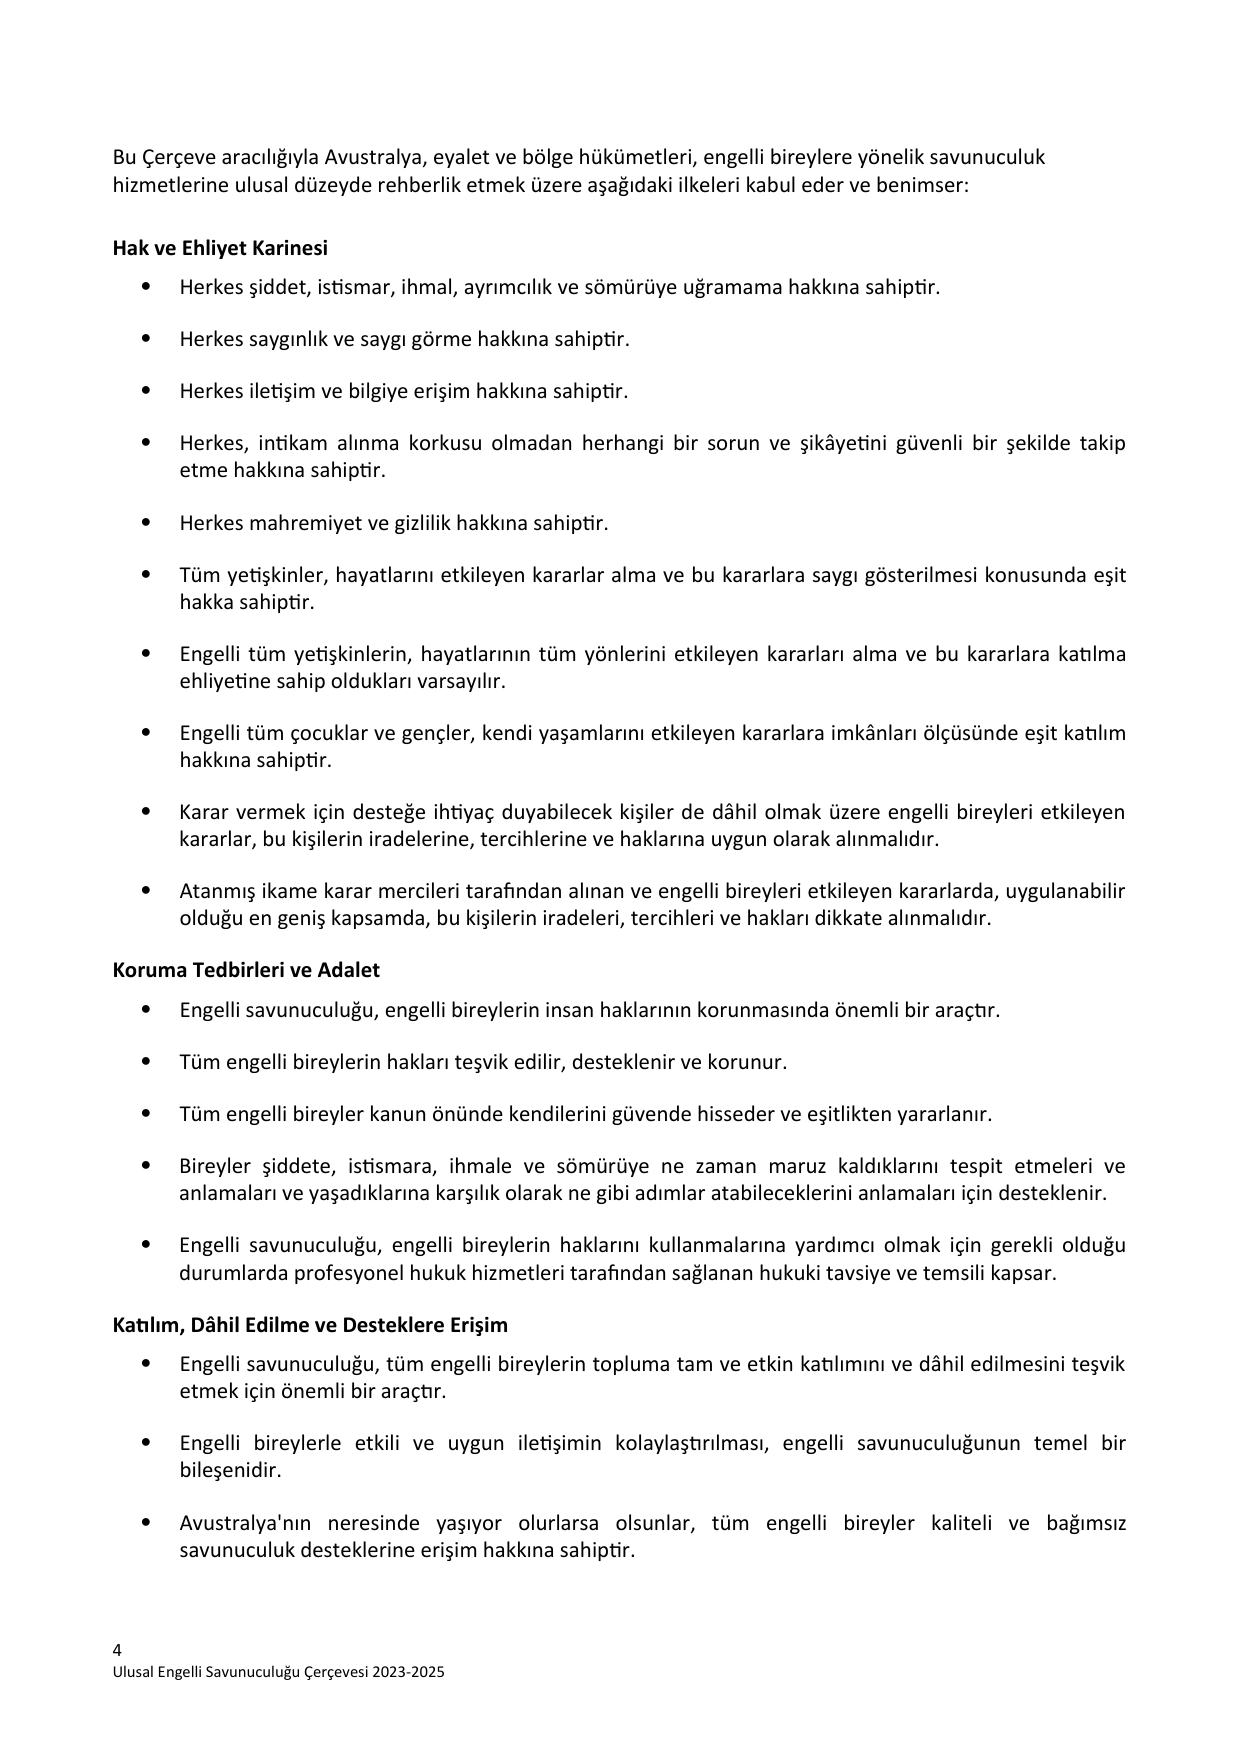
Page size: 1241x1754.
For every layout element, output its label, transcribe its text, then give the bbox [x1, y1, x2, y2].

list Engelli bireylerle etkili ve uygun iletişimin kolaylaştırılması, engelli savunuculuğunun temel bir bileşenidir. [142, 1429, 1128, 1483]
list Avustralya'nın neresinde yaşıyor olurlarsa olsunlar, tüm engelli bireyler kaliteli ve bağımsız savunuculuk desteklerine erişim hakkına sahiptir. [142, 1508, 1128, 1562]
list Herkes mahremiyet ve gizlilik hakkına sahiptir. [142, 508, 1128, 535]
list Tüm engelli bireyler kanun önünde kendilerini güvende hisseder ve eşitlikten yararlanır. [142, 1100, 1128, 1127]
list Herkes şiddet, istismar, ihmal, ayrımcılık ve sömürüye uğramama hakkına sahiptir. [142, 273, 1128, 300]
list Engelli tüm çocuklar ve gençler, kendi yaşamlarını etkileyen kararlara imkânları ölçüsünde eşit katılım hakkına sahiptir. [142, 719, 1128, 773]
list Engelli tüm yetişkinlerin, hayatlarının tüm yönlerini etkileyen kararları alma ve bu kararlara katılma ehliyetine sahip oldukları varsayılır. [142, 639, 1128, 694]
list Tüm yetişkinler, hayatlarını etkileyen kararlar alma ve bu kararlara saygı gösterilmesi konusunda eşit hakka sahiptir. [142, 560, 1128, 614]
list Atanmış ikame karar mercileri tarafından alınan ve engelli bireyleri etkileyen kararlarda, uygulanabilir olduğu en geniş kapsamda, bu kişilerin iradeleri, tercihleri ve hakları dikkate alınmalıdır. [142, 877, 1128, 931]
list Engelli savunuculuğu, tüm engelli bireylerin topluma tam ve etkin katılımını ve dâhil edilmesini teşvik etmek için önemli bir araçtır. [142, 1350, 1128, 1404]
list Herkes iletişim ve bilgiye erişim hakkına sahiptir. [142, 377, 1128, 404]
subtitle Hak ve Ehliyet Karinesi [112, 233, 1128, 260]
text Bu Çerçeve aracılığıyla Avustralya, eyalet ve bölge hükümetleri, engelli bireylere yönelik savunuculuk hizmetlerine ulusal düzeyde rehberlik etmek üzere aşağıdaki ilkeleri kabul eder ve benimser: [112, 142, 1128, 198]
list Bireyler şiddete, istismara, ihmale ve sömürüye ne zaman maruz kaldıklarını tespit etmeleri ve anlamaları ve yaşadıklarına karşılık olarak ne gibi adımlar atabileceklerini anlamaları için desteklenir. [142, 1152, 1128, 1206]
subtitle Katılım, Dâhil Edilme ve Desteklere Erişim [112, 1310, 1128, 1337]
list Herkes, intikam alınma korkusu olmadan herhangi bir sorun ve şikâyetini güvenli bir şekilde takip etme hakkına sahiptir. [142, 429, 1128, 483]
list Engelli savunuculuğu, engelli bireylerin haklarını kullanmalarına yardımcı olmak için gerekli olduğu durumlarda profesyonel hukuk hizmetleri tarafından sağlanan hukuki tavsiye ve temsili kapsar. [142, 1231, 1128, 1285]
list Engelli savunuculuğu, engelli bireylerin insan haklarının korunmasında önemli bir araçtır. [142, 996, 1128, 1023]
subtitle Koruma Tedbirleri ve Adalet [112, 956, 1128, 983]
list Tüm engelli bireylerin hakları teşvik edilir, desteklenir ve korunur. [142, 1048, 1128, 1075]
list Karar vermek için desteğe ihtiyaç duyabilecek kişiler de dâhil olmak üzere engelli bireyleri etkileyen kararlar, bu kişilerin iradelerine, tercihlerine ve haklarına uygun olarak alınmalıdır. [142, 798, 1128, 852]
list Herkes saygınlık ve saygı görme hakkına sahiptir. [142, 325, 1128, 352]
